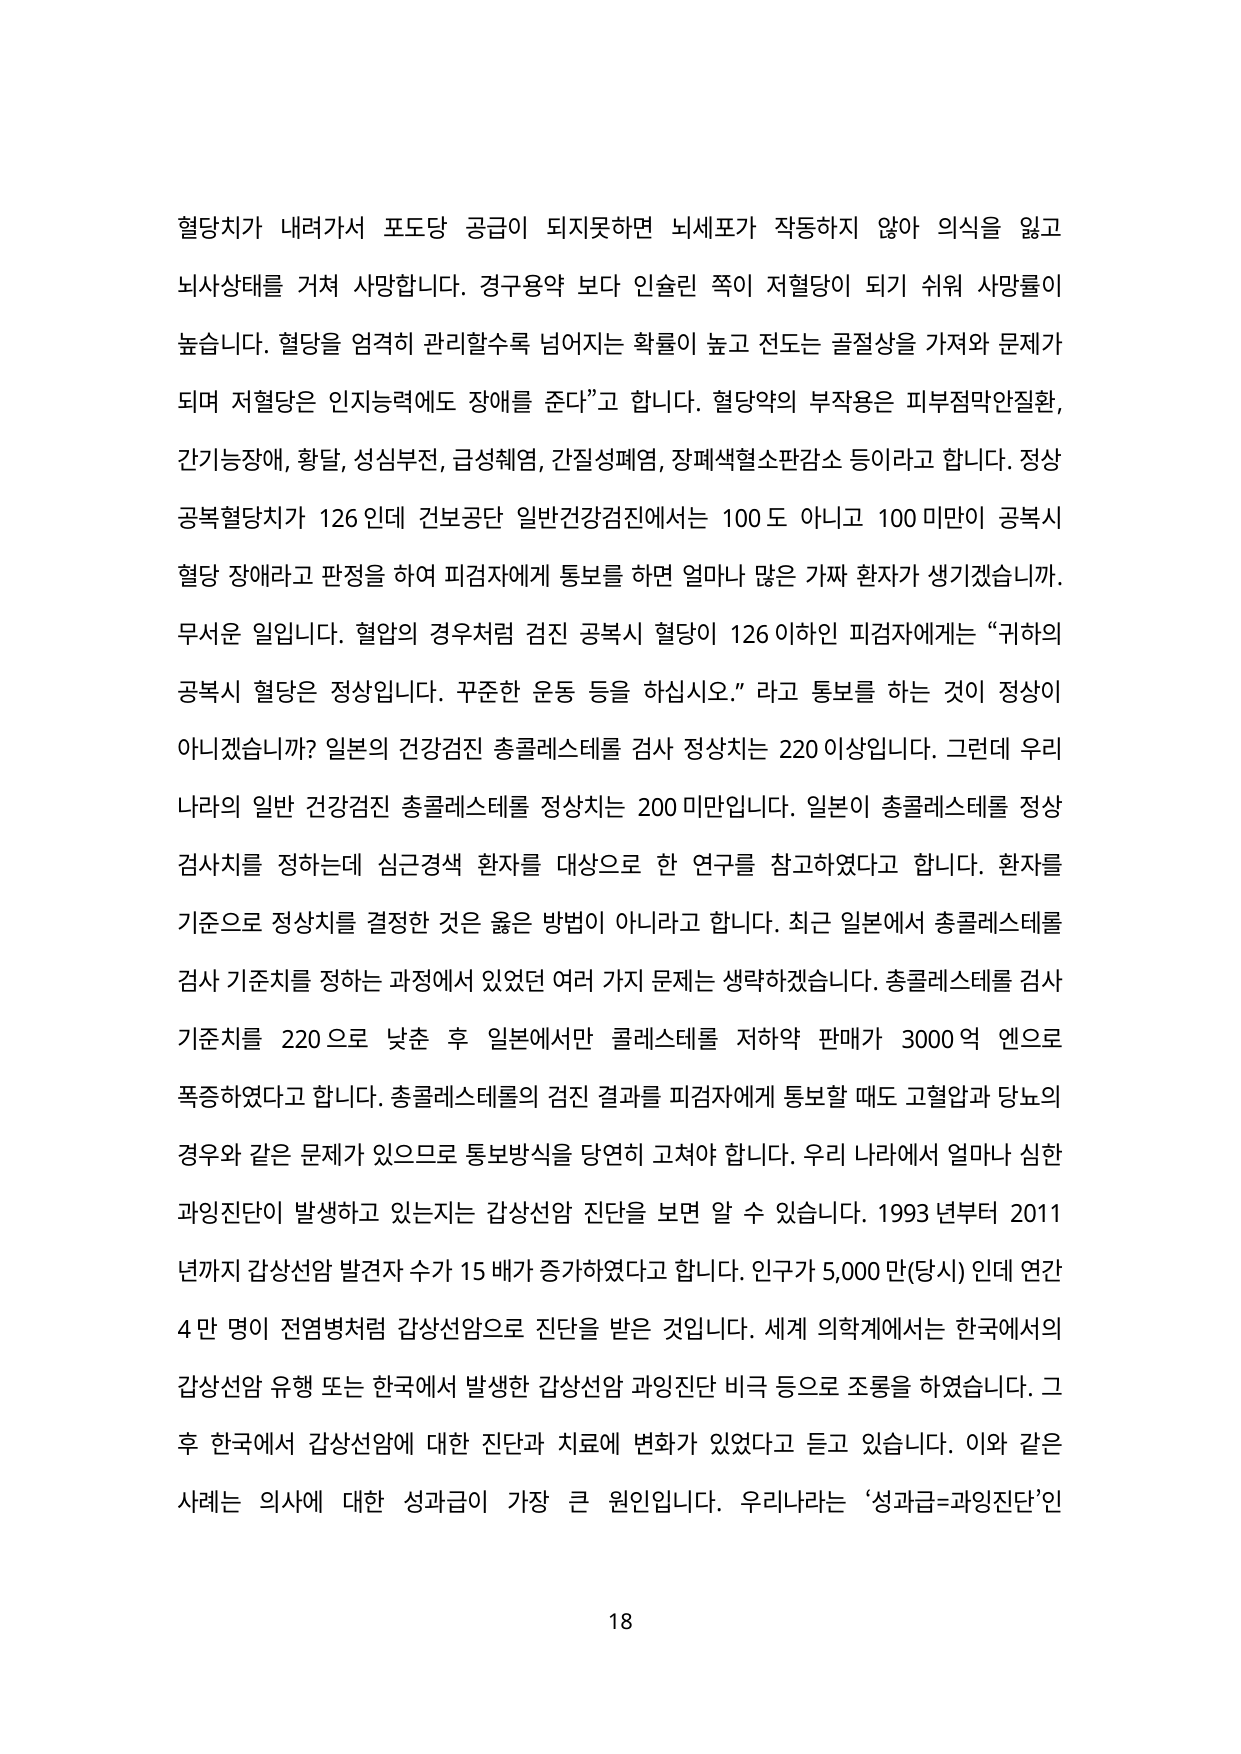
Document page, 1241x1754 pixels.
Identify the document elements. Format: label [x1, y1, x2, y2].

text [169, 207, 1071, 1521]
